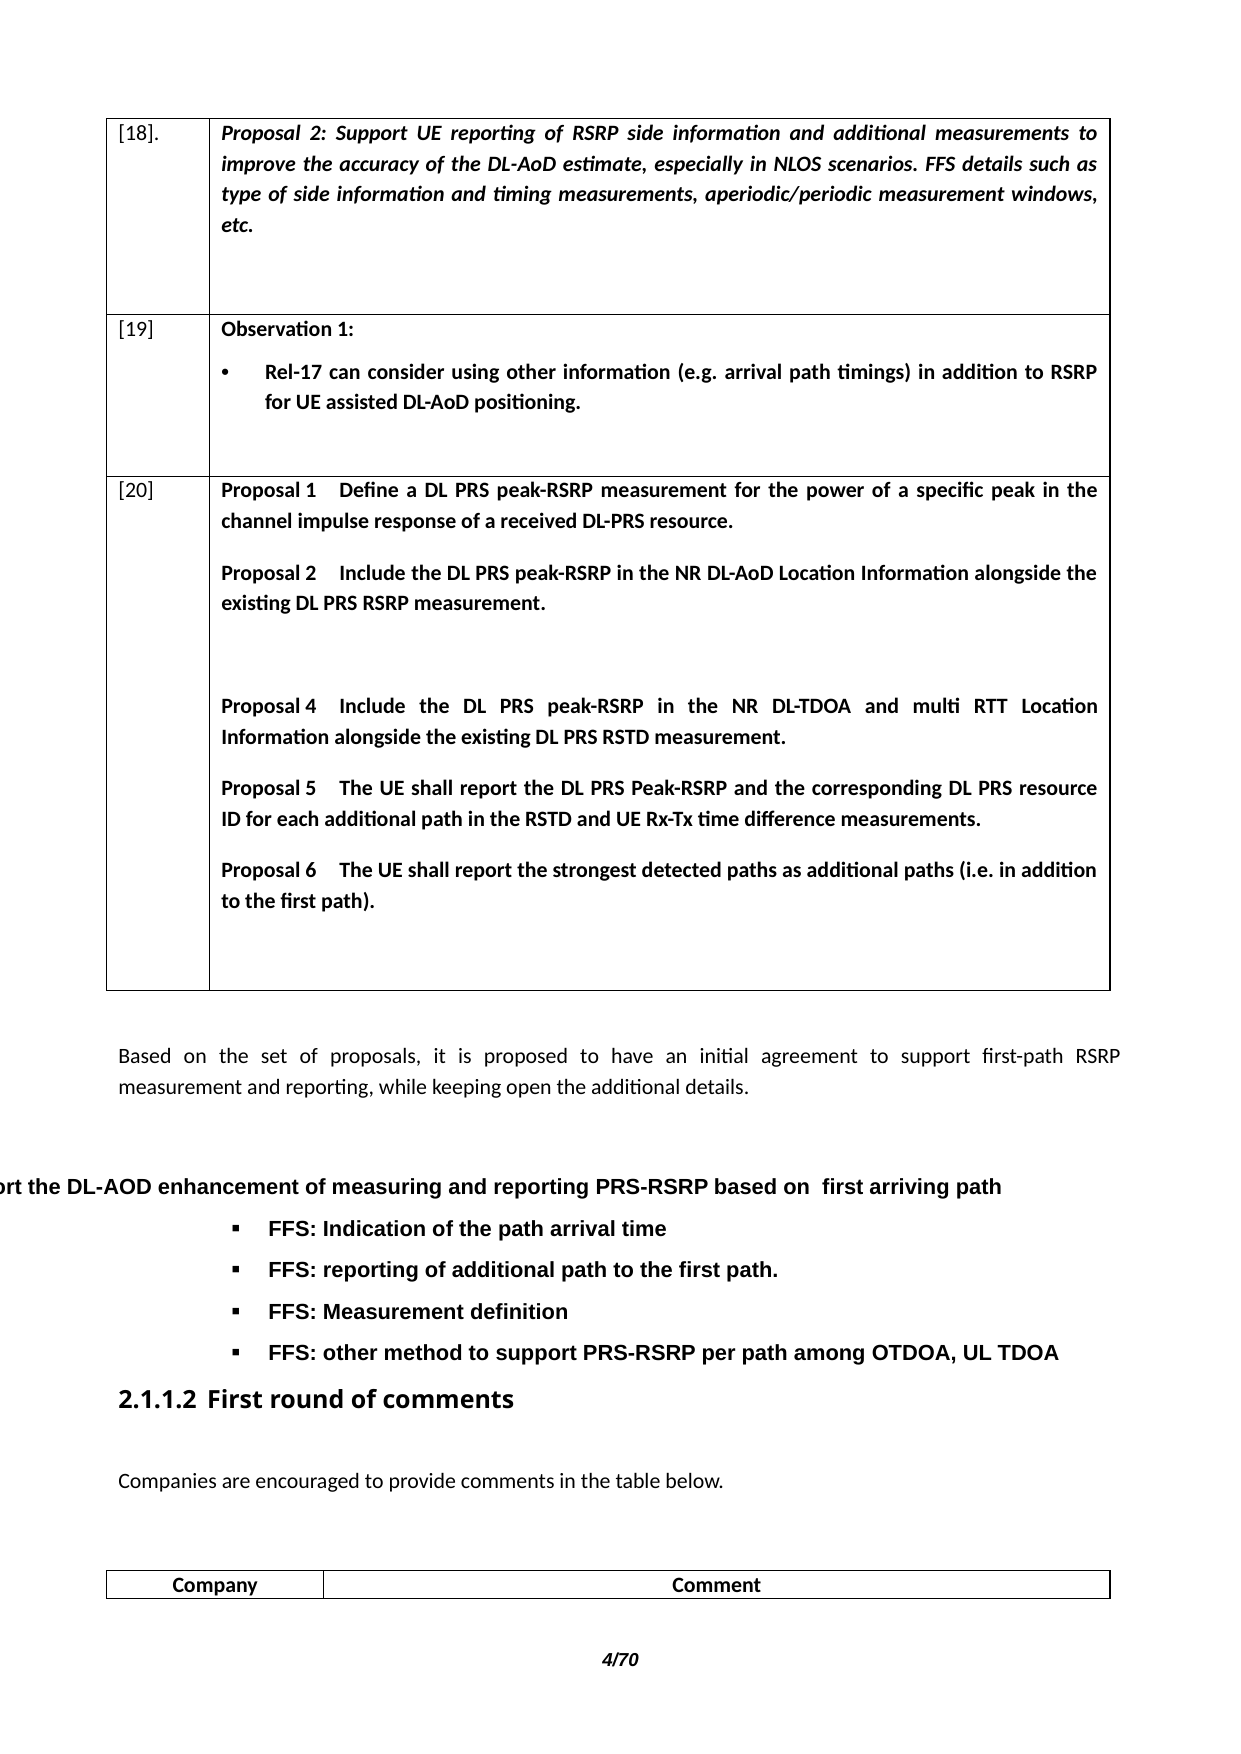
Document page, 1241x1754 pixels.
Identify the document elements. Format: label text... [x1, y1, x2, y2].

table_cell Proposal 1 Define a DL PRS peak-RSRP measurement for the power of a specific peak in the channel impulse response of a received DL-PRS resource. Proposal 2 Include the DL PRS peak-RSRP in the NR DL-AoD Location Information alongside the existing DL PRS RSRP measurement. Proposal 4 Include the DL PRS peak-RSRP in the NR DL-TDOA and multi RTT Location Information alongside the existing DL PRS RSTD measurement. Proposal 5 The UE shall report the DL PRS Peak-RSRP and the corresponding DL PRS resource ID for each additional path in the RSTD and UE Rx-Tx time difference measurements. Proposal 6 The UE shall report the strongest detected paths as additional paths (i.e. in addition to the first path). [210, 477, 1109, 990]
table_cell [18]. [107, 119, 209, 314]
list FFS: reporting of additional path to the first path. [231, 1257, 1122, 1282]
table_cell Observation 1: Rel-17 can consider using other information (e.g. arrival path timings) in addition to RSRP for UE assisted DL-AoD positioning. [210, 315, 1109, 476]
list FFS: Indication of the path arrival time [231, 1216, 1122, 1241]
text Companies are encouraged to provide comments in the table below. [118, 1467, 1122, 1494]
table_header Comment [324, 1571, 1109, 1598]
table_cell [19] [107, 315, 209, 476]
text Support the DL-AOD enhancement of measuring and reporting PRS-RSRP based on first arriving path [0, 1174, 1122, 1199]
table_cell [107, 477, 209, 990]
text Based on the set of proposals, it is proposed to have an initial agreement to support first-path RSRP measurement and reporting, while keeping open the additional details. [118, 1042, 1122, 1099]
list FFS: other method to support PRS-RSRP per path among OTDOA, UL TDOA [231, 1340, 1122, 1365]
table_cell Proposal 2: Support UE reporting of RSRP side information and additional measurements to improve the accuracy of the DL-AoD estimate, especially in NLOS scenarios. FFS details such as type of side information and timing measurements, aperiodic/periodic measurement windows, etc. [210, 119, 1109, 314]
table_header Company [107, 1571, 323, 1598]
list FFS: Measurement definition [231, 1298, 1122, 1324]
subtitle First round of comments [118, 1381, 1122, 1416]
